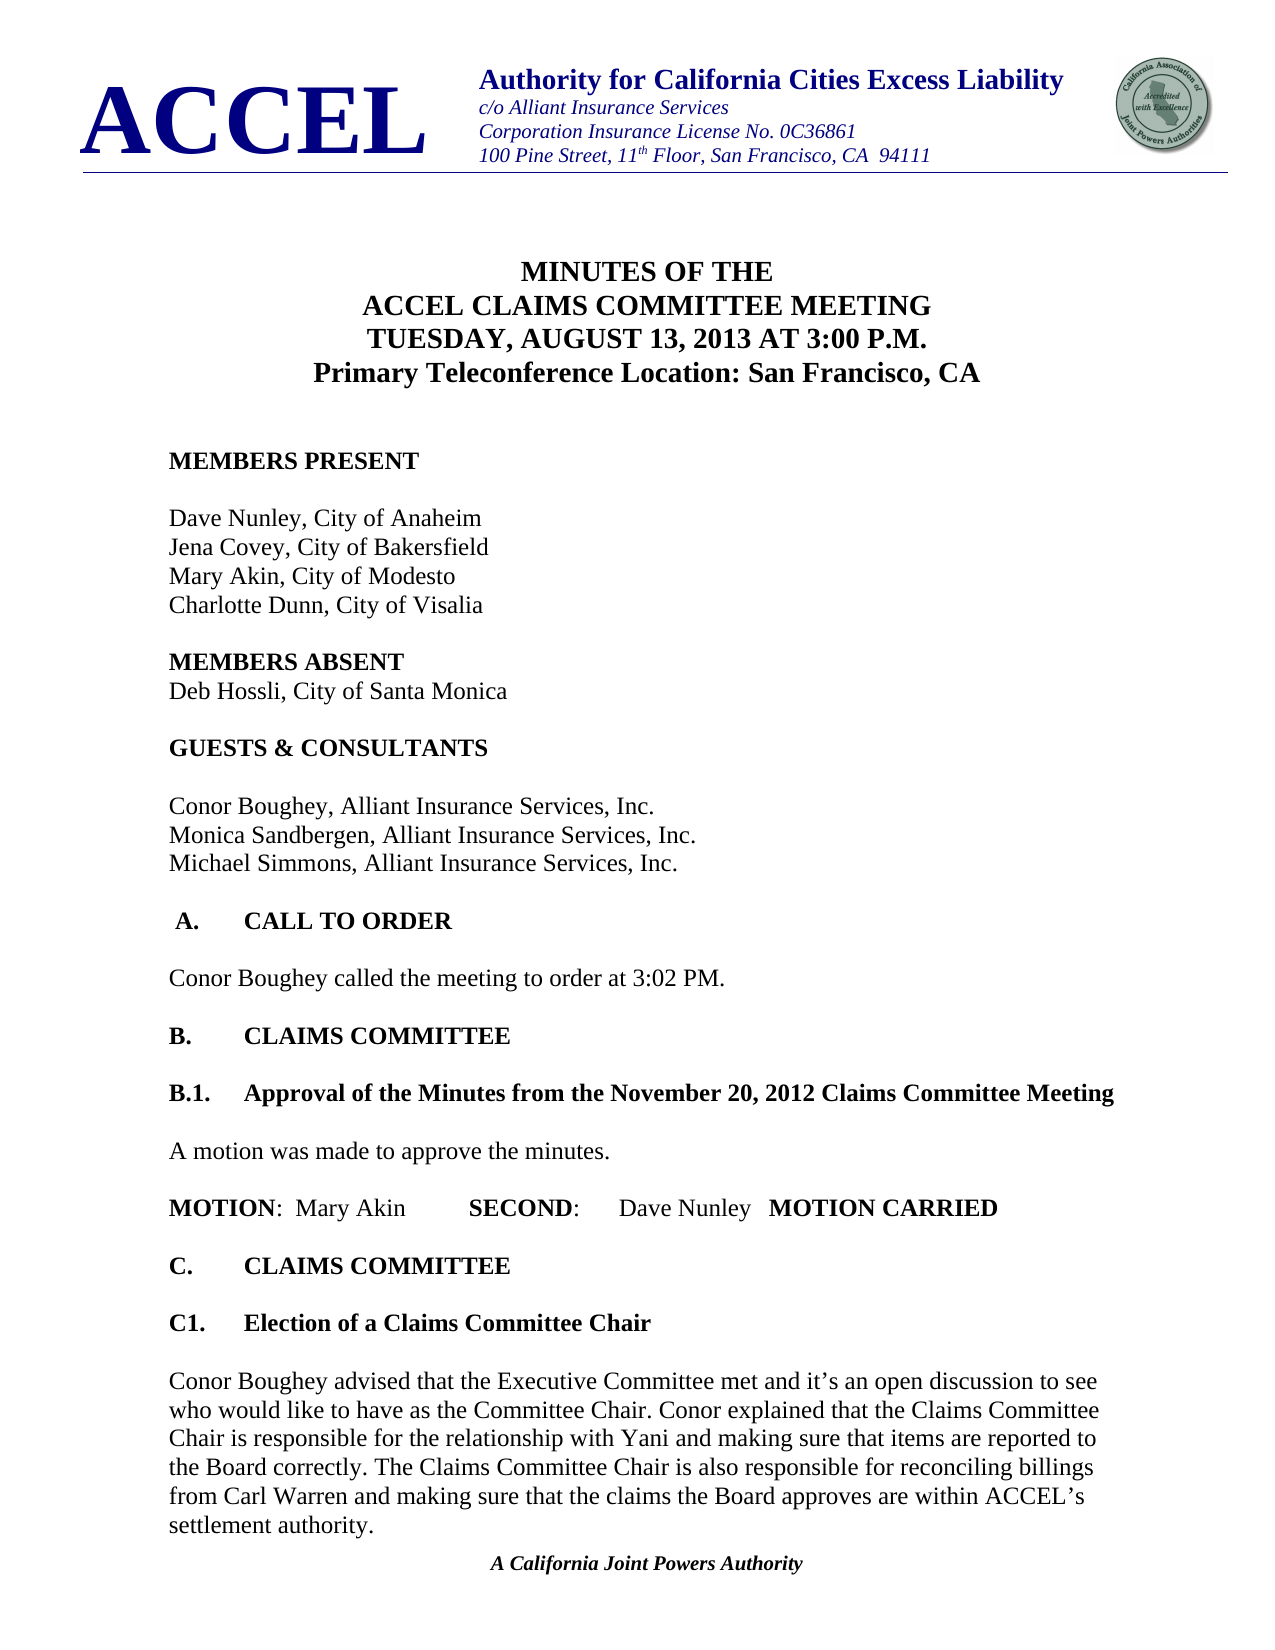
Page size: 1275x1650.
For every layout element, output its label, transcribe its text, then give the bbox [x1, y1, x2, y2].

text Conor Boughey advised that the Executive Committee met and it’s an open discussion to see who would like to have as the Committee Chair. Conor explained that the Claims Committee Chair is responsible for the relationship with Yani and making sure that items are reported to the Board correctly. The Claims Committee Chair is also responsible for reconciling billings from Carl Warren and making sure that the claims the Board approves are within ACCEL’s settlement authority. [169, 1366, 1125, 1538]
text Michael Simmons, Alliant Insurance Services, Inc. [169, 848, 1125, 877]
text Conor Boughey called the meeting to order at 3:02 PM. [169, 963, 1125, 992]
text MEMBERS ABSENT [169, 647, 1125, 676]
text C. CLAIMS COMMITTEE [169, 1251, 1125, 1280]
text Deb Hossli, City of Santa Monica [169, 676, 1125, 705]
text A. CALL TO ORDER [169, 906, 1125, 935]
text Charlotte Dunn, City of Visalia [169, 590, 1125, 618]
text MEMBERS PRESENT [169, 446, 1125, 475]
text Dave Nunley, City of Anaheim [169, 503, 1125, 532]
picture [1114, 56, 1213, 155]
text Conor Boughey, Alliant Insurance Services, Inc. [169, 791, 1125, 820]
text MOTION: Mary Akin SECOND: Dave Nunley MOTION CARRIED [169, 1193, 1125, 1222]
text Jena Covey, City of Bakersfield [169, 532, 1125, 561]
text A motion was made to approve the minutes. [169, 1136, 1125, 1165]
text B.1. Approval of the Minutes from the November 20, 2012 Claims Committee Meeting [169, 1078, 1125, 1107]
text ACCEL CLAIMS COMMITTEE MEETING [169, 288, 1125, 321]
text MINUTES OF THE [169, 254, 1125, 288]
text Mary Akin, City of Modesto [169, 561, 1125, 590]
text TUESDAY, AUGUST 13, 2013 AT 3:00 P.M. [169, 321, 1125, 355]
text B. CLAIMS COMMITTEE [169, 1021, 1125, 1050]
text GUESTS & CONSULTANTS [169, 733, 1125, 762]
text Primary Teleconference Location: San Francisco, CA [169, 355, 1125, 388]
text C1. Election of a Claims Committee Chair [169, 1308, 1125, 1337]
text Monica Sandbergen, Alliant Insurance Services, Inc. [169, 820, 1125, 848]
